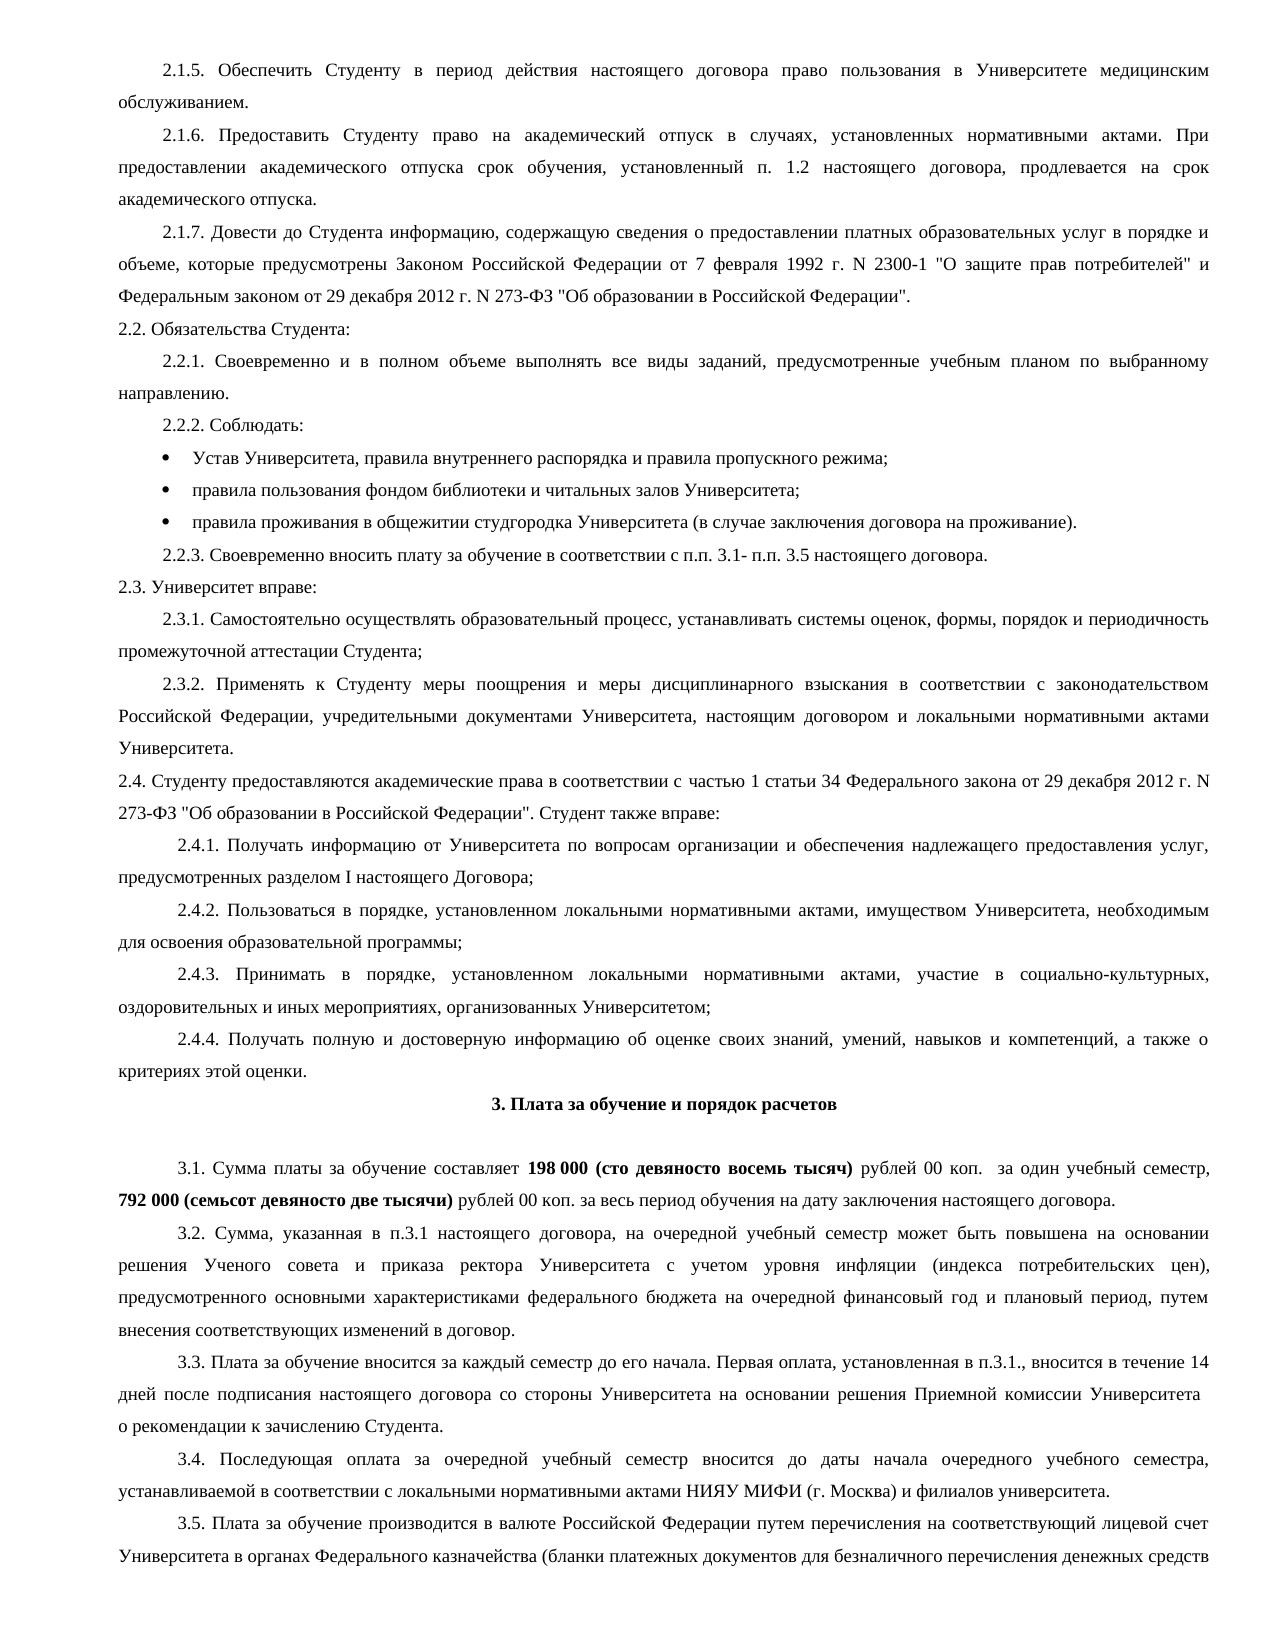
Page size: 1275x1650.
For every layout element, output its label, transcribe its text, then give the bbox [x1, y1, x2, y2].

text 2.4. Студенту предоставляются академические права в соответствии с частью 1 статьи 34 Федерального закона от 29 декабря 2012 г. N 273-ФЗ "Об образовании в Российской Федерации". Студент также вправе: [118, 769, 1211, 823]
text 2.1.5. Обеспечить Студенту в период действия настоящего договора право пользования в Университете медицинским обслуживанием. [118, 59, 1211, 113]
text 3.1. Сумма платы за обучение составляет 198 000 (сто девяносто восемь тысяч) рублей 00 коп. за один учебный семестр, 792 000 (семьсот девяносто две тысячи) рублей 00 коп. за весь период обучения на дату заключения настоящего договора. [118, 1157, 1211, 1211]
text 2.4.1. Получать информацию от Университета по вопросам организации и обеспечения надлежащего предоставления услуг, предусмотренных разделом I настоящего Договора; [118, 834, 1211, 888]
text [118, 1512, 1211, 1566]
text 2.4.3. Принимать в порядке, установленном локальными нормативными актами, участие в социально-культурных, оздоровительных и иных мероприятиях, организованных Университетом; [118, 963, 1211, 1017]
text 2.1.7. Довести до Студента информацию, содержащую сведения о предоставлении платных образовательных услуг в порядке и объеме, которые предусмотрены Законом Российской Федерации от 7 февраля 1992 г. N 2300-1 "О защите прав потребителей" и Федеральным законом от 29 декабря 2012 г. N 273-ФЗ "Об образовании в Российской Федерации". [118, 221, 1211, 307]
text 2.2. Обязательства Студента: [118, 317, 1211, 339]
text 3.2. Сумма, указанная в п.3.1 настоящего договора, на очередной учебный семестр может быть повышена на основании решения Ученого совета и приказа ректора Университета с учетом уровня инфляции (индекса потребительских цен), предусмотренного основными характеристиками федерального бюджета на очередной финансовый год и плановый период, путем внесения соответствующих изменений в договор. [118, 1222, 1211, 1340]
text 2.3. Университет вправе: [118, 576, 1211, 597]
text 2.1.6. Предоставить Студенту право на академический отпуск в случаях, установленных нормативными актами. При предоставлении академического отпуска срок обучения, установленный п. 1.2 настоящего договора, продлевается на срок академического отпуска. [118, 124, 1211, 210]
text 2.2.3. Своевременно вносить плату за обучение в соответствии с п.п. 3.1- п.п. 3.5 настоящего договора. [118, 543, 1211, 565]
text 2.2.2. Соблюдать: [118, 414, 1211, 436]
text 2.4.4. Получать полную и достоверную информацию об оценке своих знаний, умений, навыков и компетенций, а также о критериях этой оценки. [118, 1028, 1211, 1082]
text 2.3.2. Применять к Студенту меры поощрения и меры дисциплинарного взыскания в соответствии с законодательством Российской Федерации, учредительными документами Университета, настоящим договором и локальными нормативными актами Университета. [118, 673, 1211, 759]
text 3.3. Плата за обучение вносится за каждый семестр до его начала. Первая оплата, установленная в п.3.1., вносится в течение 14 дней после подписания настоящего договора со стороны Университета на основании решения Приемной комиссии Университета о рекомендации к зачислению Студента. [118, 1351, 1211, 1437]
list правила пользования фондом библиотеки и читальных залов Университета; [118, 479, 1211, 500]
text 2.4.2. Пользоваться в порядке, установленном локальными нормативными актами, имуществом Университета, необходимым для освоения образовательной программы; [118, 899, 1211, 952]
text 2.3.1. Самостоятельно осуществлять образовательный процесс, устанавливать системы оценок, формы, порядок и периодичность промежуточной аттестации Студента; [118, 608, 1211, 662]
text 2.2.1. Своевременно и в полном объеме выполнять все виды заданий, предусмотренные учебным планом по выбранному направлению. [118, 350, 1211, 403]
list Устав Университета, правила внутреннего распорядка и правила пропускного режима; [118, 447, 1211, 468]
list правила проживания в общежитии студгородка Университета (в случае заключения договора на проживание). [118, 511, 1211, 533]
text 3.4. Последующая оплата за очередной учебный семестр вносится до даты начала очередного учебного семестра, устанавливаемой в соответствии с локальными нормативными актами НИЯУ МИФИ (г. Москва) и филиалов университета. [118, 1448, 1211, 1501]
text 3. Плата за обучение и порядок расчетов [118, 1092, 1211, 1114]
